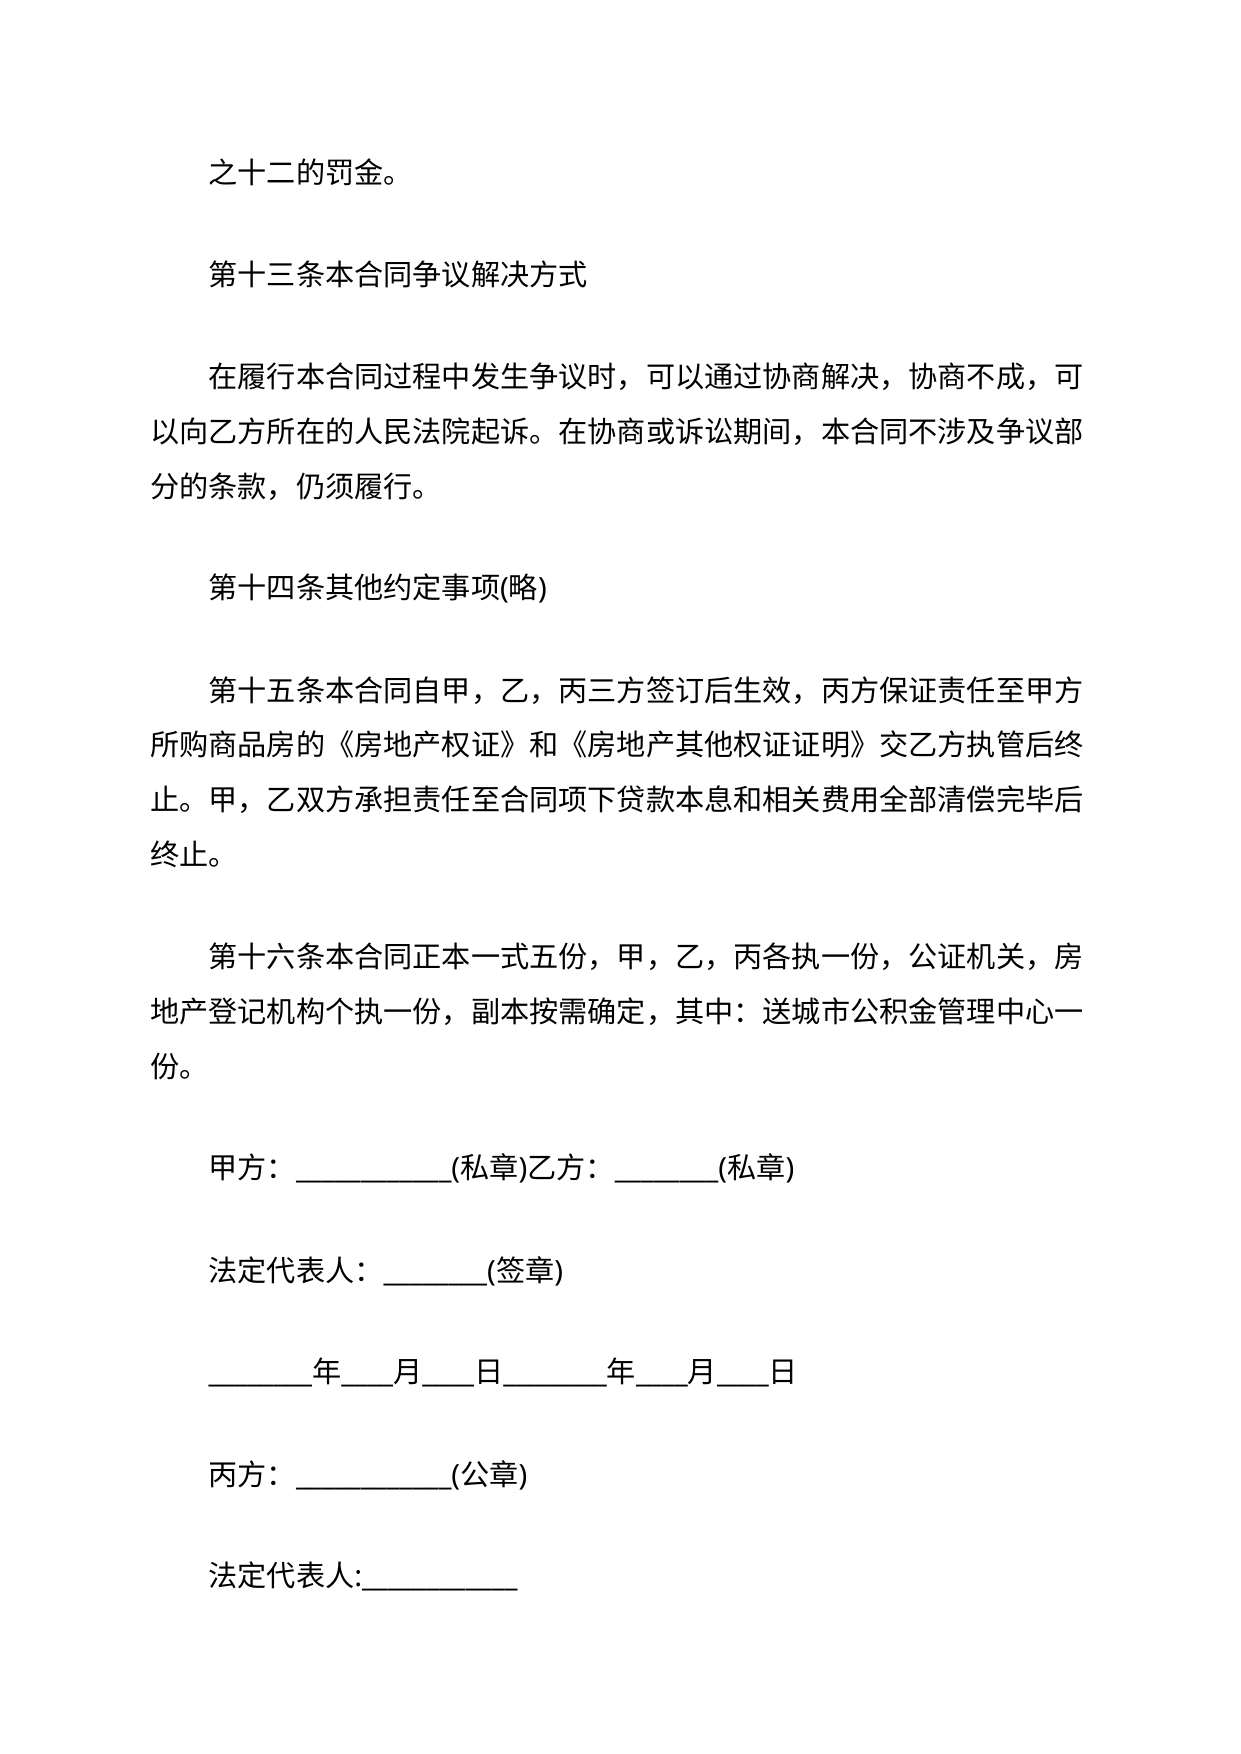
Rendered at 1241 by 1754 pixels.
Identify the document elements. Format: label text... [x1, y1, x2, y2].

text 丙方：____________(公章) [150, 1451, 1090, 1493]
text 第十五条本合同自甲，乙，丙三方签订后生效，丙方保证责任至甲方所购商品房的《房地产权证》和《房地产其他权证证明》交乙方执管后终止。甲，乙双方承担责任至合同项下贷款本息和相关费用全部清偿完毕后终止。 [150, 667, 1090, 874]
text 第十六条本合同正本一式五份，甲，乙，丙各执一份，公证机关，房地产登记机构个执一份，副本按需确定，其中：送城市公积金管理中心一份。 [150, 933, 1090, 1086]
text 在履行本合同过程中发生争议时，可以通过协商解决，协商不成，可以向乙方所在的人民法院起诉。在协商或诉讼期间，本合同不涉及争议部分的条款，仍须履行。 [150, 353, 1090, 506]
text 法定代表人：________(签章) [150, 1247, 1090, 1289]
text 甲方：____________(私章)乙方：________(私章) [150, 1145, 1090, 1187]
text ________年____月____日________年____月____日 [150, 1349, 1090, 1391]
text 第十四条其他约定事项(略) [150, 565, 1090, 607]
text 法定代表人:____________ [150, 1553, 1090, 1595]
text 之十二的罚金。 [150, 150, 1090, 192]
text 第十三条本合同争议解决方式 [150, 252, 1090, 294]
